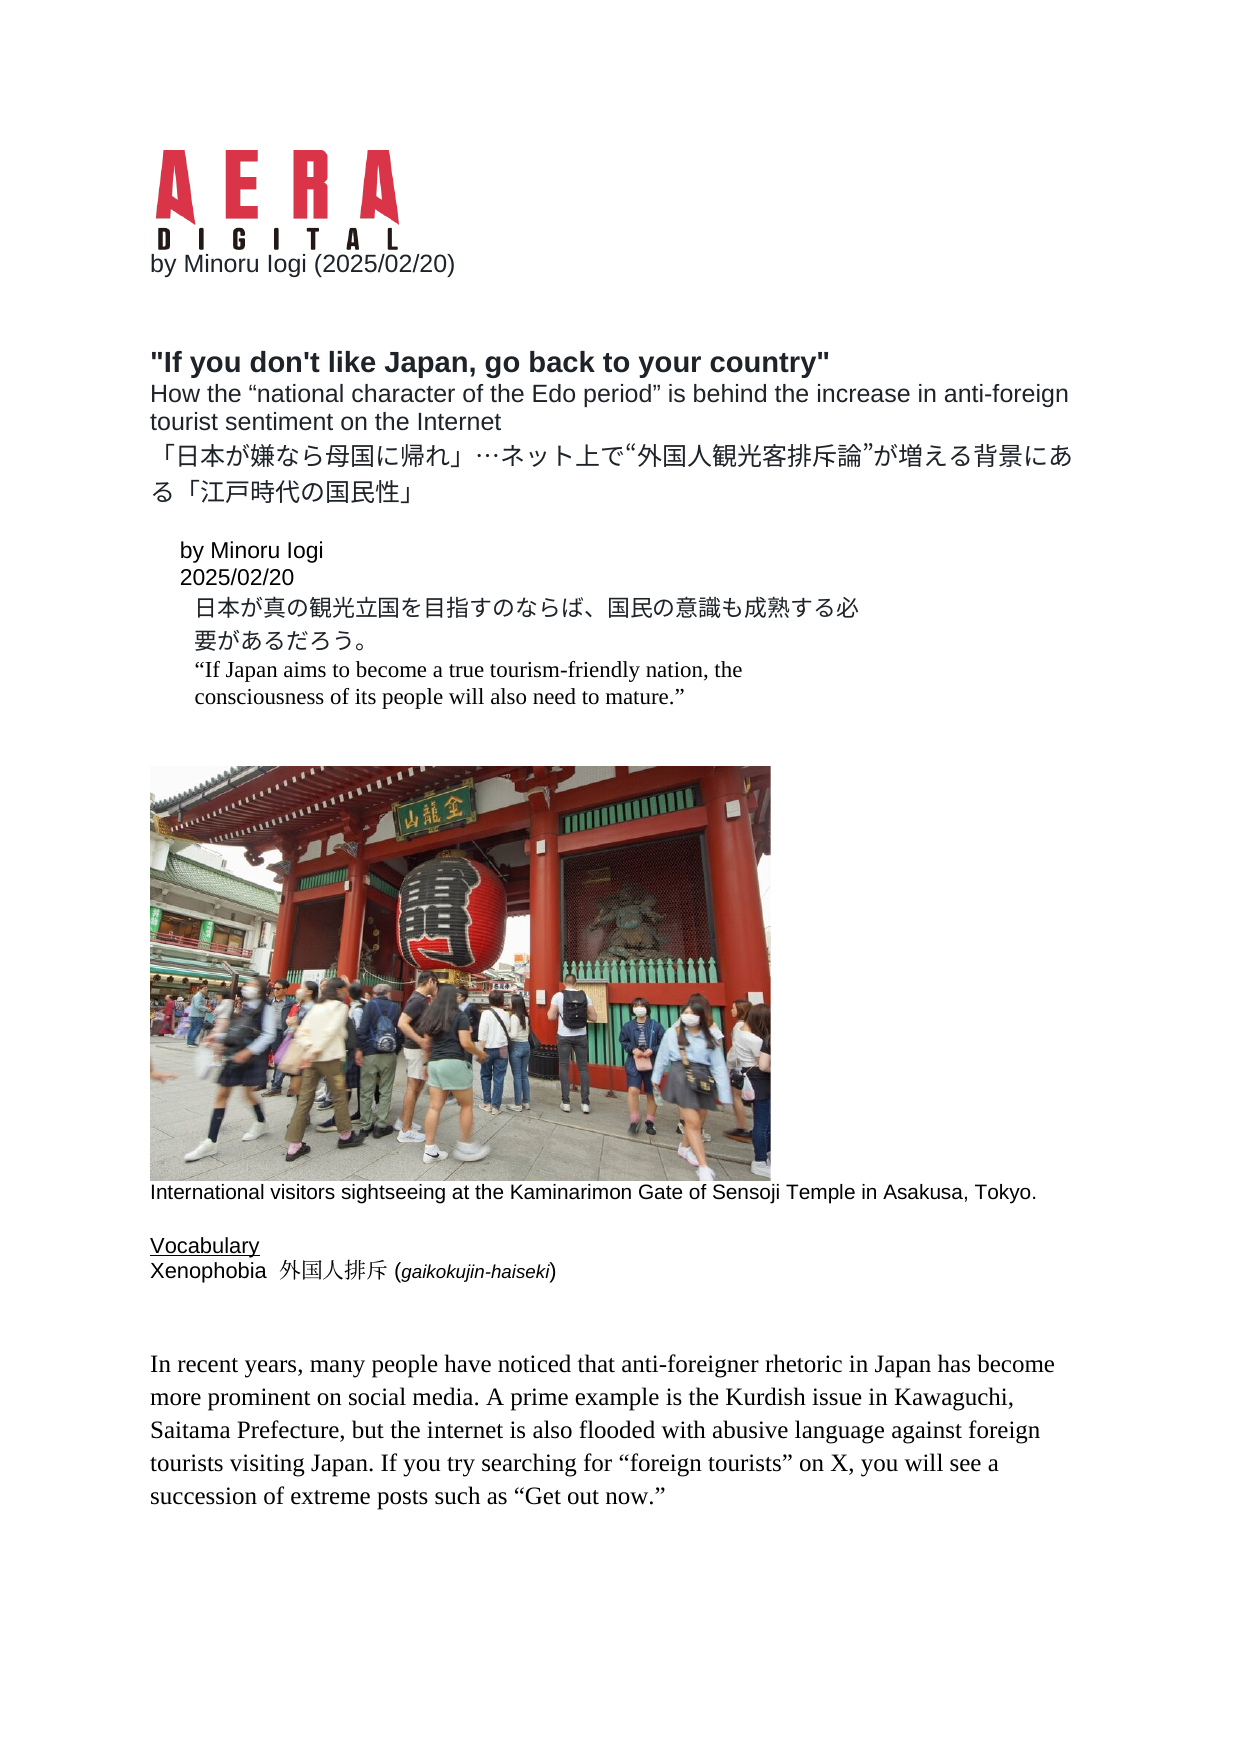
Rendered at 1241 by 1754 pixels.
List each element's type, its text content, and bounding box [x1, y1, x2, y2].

text Xenophobia 外国人排斥 (gaikokujin-haiseki) [150, 1258, 1090, 1283]
picture [150, 766, 771, 1181]
text by Minoru Iogi [179, 537, 1090, 564]
subtitle 「日本が嫌なら母国に帰れ」…ネット上で“外国人観光客排斥論”が増える背景にある「江戸時代の国民性」 [150, 436, 1090, 508]
text "If you don't like Japan, go back to your country" [150, 345, 1090, 378]
text In recent years, many people have noticed that anti-foreigner rhetoric in Japan has become more prominent on social media. A prime example is the Kurdish issue in Kawaguchi, Saitama Prefecture, but the internet is also flooded with abusive language against foreign tourists visiting Japan. If you try searching for “foreign tourists” on X, you will see a succession of extreme posts such as “Get out now.” [150, 1349, 1090, 1510]
text 日本が真の観光立国を目指すのならば、国民の意識も成熟する必要があるだろう。 [194, 590, 874, 656]
text 2025/02/20 [179, 564, 1090, 590]
text by Minoru Iogi (2025/02/20) [150, 249, 1090, 278]
text “If Japan aims to become a true tourism-friendly nation, the consciousness of its people will also need to mature.” [194, 656, 874, 709]
text How the “national character of the Edo period” is behind the increase in anti-foreign tourist sentiment on the Internet [150, 378, 1090, 436]
text Vocabulary [150, 1233, 1090, 1258]
text International visitors sightseeing at the Kaminarimon Gate of Sensoji Temple in Asakusa, Tokyo. [150, 1180, 1090, 1204]
picture [150, 150, 404, 250]
